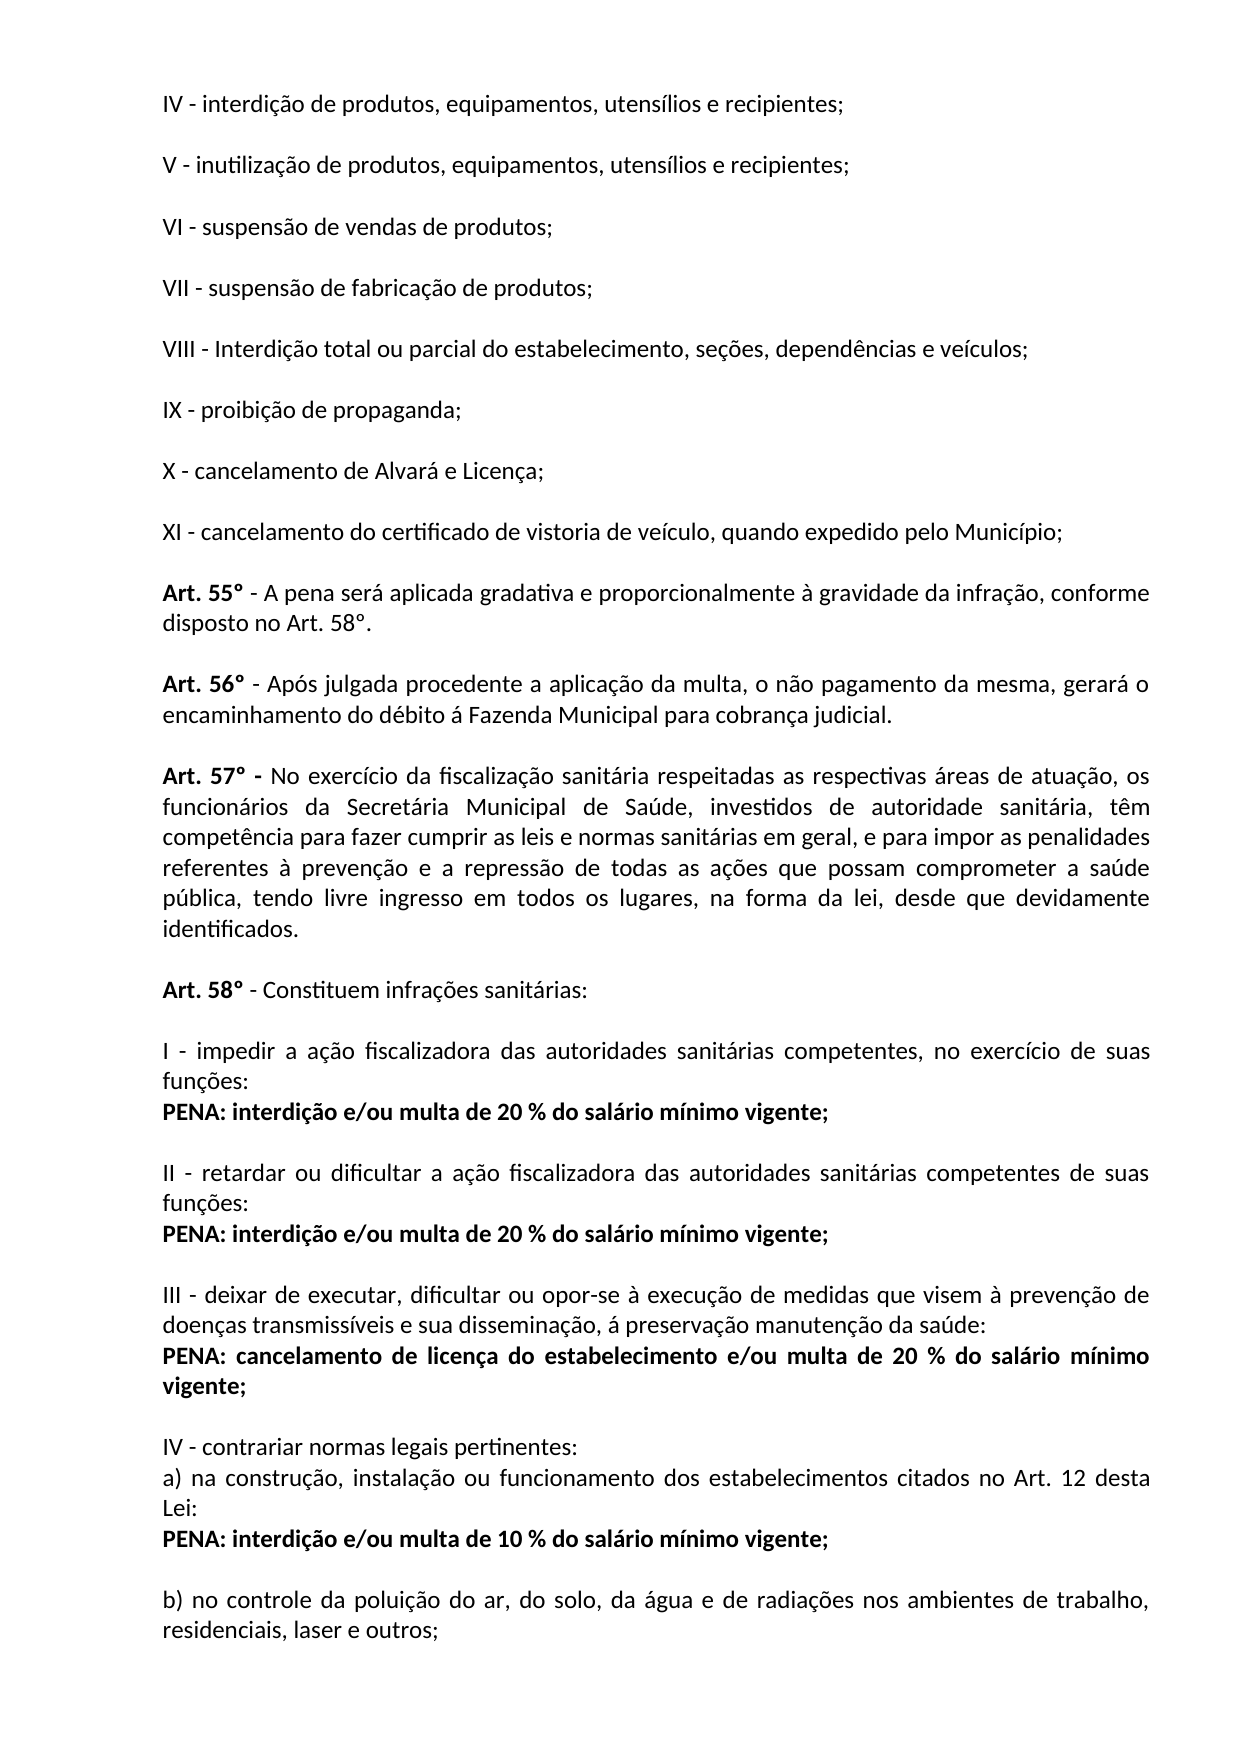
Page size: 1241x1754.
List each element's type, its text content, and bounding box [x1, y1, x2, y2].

text PENA: interdição e/ou multa de 20 % do salário mínimo vigente; [162, 1218, 1152, 1248]
text Art. 58º - Constituem infrações sanitárias: [162, 974, 1152, 1004]
text XI - cancelamento do certificado de vistoria de veículo, quando expedido pelo Município; [162, 516, 1152, 546]
text VI - suspensão de vendas de produtos; [162, 211, 1152, 241]
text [162, 1523, 1152, 1554]
text VII - suspensão de fabricação de produtos; [162, 272, 1152, 302]
text X - cancelamento de Alvará e Licença; [162, 455, 1152, 485]
text V - inutilização de produtos, equipamentos, utensílios e recipientes; [162, 150, 1152, 180]
text IV - contrariar normas legais pertinentes: [162, 1432, 1152, 1462]
text b) no controle da poluição do ar, do solo, da água e de radiações nos ambientes de trabalho, residenciais, laser e outros; [162, 1584, 1152, 1645]
text Art. 57º - No exercício da fiscalização sanitária respeitadas as respectivas áreas de atuação, os funcionários da Secretária Municipal de Saúde, investidos de autoridade sanitária, têm competência para fazer cumprir as leis e normas sanitárias em geral, e para impor as penalidades referentes à prevenção e a repressão de todas as ações que possam comprometer a saúde pública, tendo livre ingresso em todos os lugares, na forma da lei, desde que devidamente identificados. [162, 760, 1152, 943]
text PENA: cancelamento de licença do estabelecimento e/ou multa de 20 % do salário mínimo vigente; [162, 1340, 1152, 1401]
text VIII - Interdição total ou parcial do estabelecimento, seções, dependências e veículos; [162, 333, 1152, 363]
text Art. 55º - A pena será aplicada gradativa e proporcionalmente à gravidade da infração, conforme disposto no Art. 58º. [162, 577, 1152, 638]
text PENA: interdição e/ou multa de 20 % do salário mínimo vigente; [162, 1096, 1152, 1126]
text II - retardar ou dificultar a ação fiscalizadora das autoridades sanitárias competentes de suas funções: [162, 1157, 1152, 1218]
text IX - proibição de propaganda; [162, 394, 1152, 424]
text III - deixar de executar, dificultar ou opor-se à execução de medidas que visem à prevenção de doenças transmissíveis e sua disseminação, á preservação manutenção da saúde: [162, 1279, 1152, 1340]
text IV - interdição de produtos, equipamentos, utensílios e recipientes; [162, 89, 1152, 119]
text Art. 56º - Após julgada procedente a aplicação da multa, o não pagamento da mesma, gerará o encaminhamento do débito á Fazenda Municipal para cobrança judicial. [162, 668, 1152, 729]
text a) na construção, instalação ou funcionamento dos estabelecimentos citados no Art. 12 desta Lei: [162, 1462, 1152, 1523]
text I - impedir a ação fiscalizadora das autoridades sanitárias competentes, no exercício de suas funções: [162, 1035, 1152, 1096]
